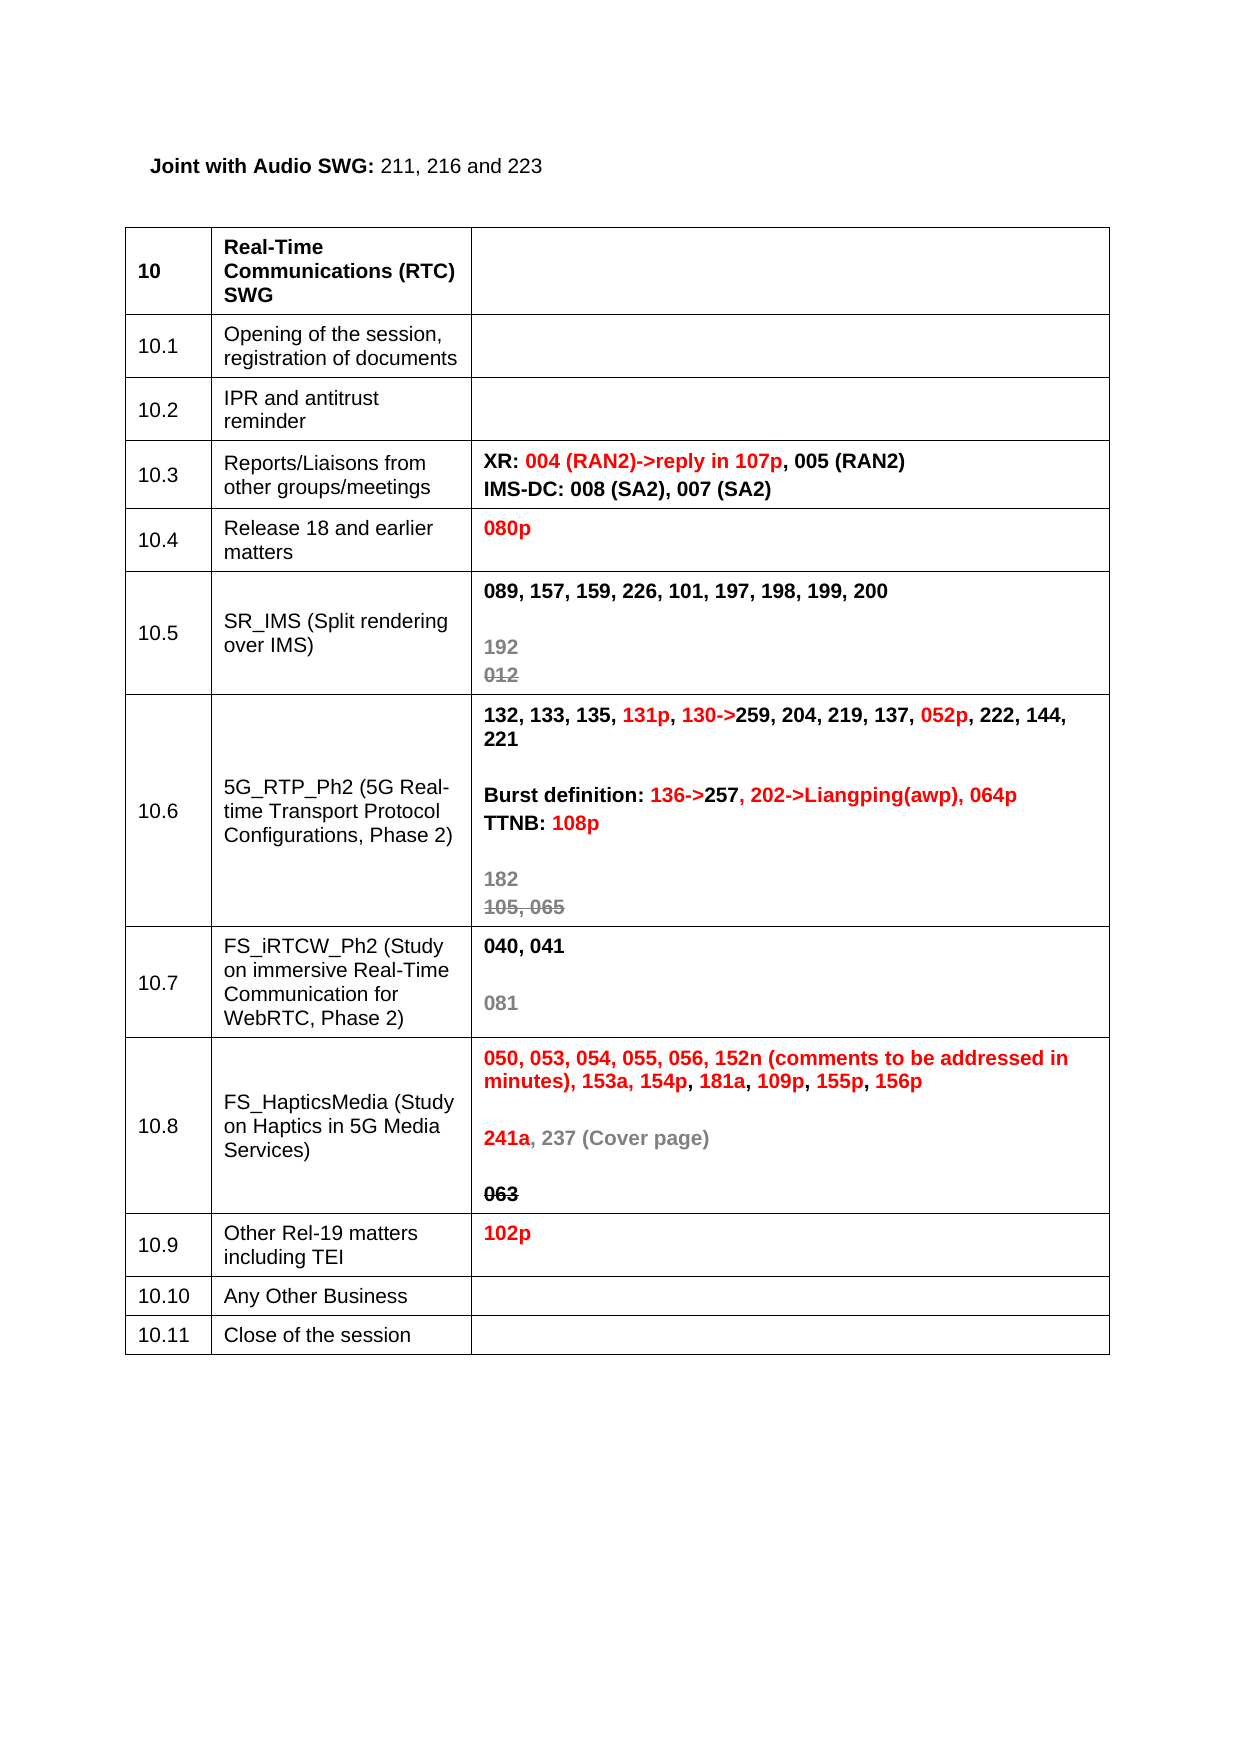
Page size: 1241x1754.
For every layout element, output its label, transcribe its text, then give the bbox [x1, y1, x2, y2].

table_cell Any Other Business [212, 1277, 471, 1315]
table_cell [472, 315, 1109, 377]
table_cell Opening of the session, registration of documents [212, 315, 471, 377]
table_cell 10.6 [126, 695, 211, 926]
table_cell [472, 1277, 1109, 1315]
table_cell 10.4 [126, 509, 211, 571]
table_cell [472, 1316, 1109, 1354]
table_header [472, 228, 1109, 314]
table_cell FS_HapticsMedia (Study on Haptics in 5G Media Services) [212, 1038, 471, 1213]
table_cell Close of the session [212, 1316, 471, 1354]
table_cell IPR and antitrust reminder [212, 378, 471, 440]
table_cell Release 18 and earlier matters [212, 509, 471, 571]
table_cell 040, 041 081 [472, 927, 1109, 1037]
table_cell 5G_RTP_Ph2 (5G Real-time Transport Protocol Configurations, Phase 2) [212, 695, 471, 926]
table_header 10 [126, 228, 211, 314]
table_cell XR: 004 (RAN2)->reply in 107p, 005 (RAN2) IMS-DC: 008 (SA2), 007 (SA2) [472, 441, 1109, 508]
table_cell 10.1 [126, 315, 211, 377]
text Joint with Audio SWG: 211, 216 and 223 [150, 154, 1090, 178]
table_cell 10.7 [126, 927, 211, 1037]
table_cell 10.8 [126, 1038, 211, 1213]
table_cell 10.5 [126, 572, 211, 694]
table_cell 10.10 [126, 1277, 211, 1315]
table_cell 102p [472, 1214, 1109, 1276]
table_cell 10.9 [126, 1214, 211, 1276]
table_cell 10.2 [126, 378, 211, 440]
table_header Real-Time Communications (RTC) SWG [212, 228, 471, 314]
table_cell Reports/Liaisons from other groups/meetings [212, 441, 471, 508]
table_cell 10.3 [126, 441, 211, 508]
table_cell 080p [472, 509, 1109, 571]
table_cell Other Rel-19 matters including TEI [212, 1214, 471, 1276]
table_cell 132, 133, 135, 131p, 130->259, 204, 219, 137, 052p, 222, 144, 221 Burst definition: 136->257, 202->Liangping(awp), 064p TTNB: 108p 182 105, 065 [472, 695, 1109, 926]
table_cell 10.11 [126, 1316, 211, 1354]
table_cell [472, 378, 1109, 440]
table_cell 050, 053, 054, 055, 056, 152n (comments to be addressed in minutes), 153a, 154p, 181a, 109p, 155p, 156p 241a, 237 (Cover page) 063 [472, 1038, 1109, 1213]
table_cell SR_IMS (Split rendering over IMS) [212, 572, 471, 694]
table_cell 089, 157, 159, 226, 101, 197, 198, 199, 200 192 012 [472, 572, 1109, 694]
table_cell FS_iRTCW_Ph2 (Study on immersive Real-Time Communication for WebRTC, Phase 2) [212, 927, 471, 1037]
